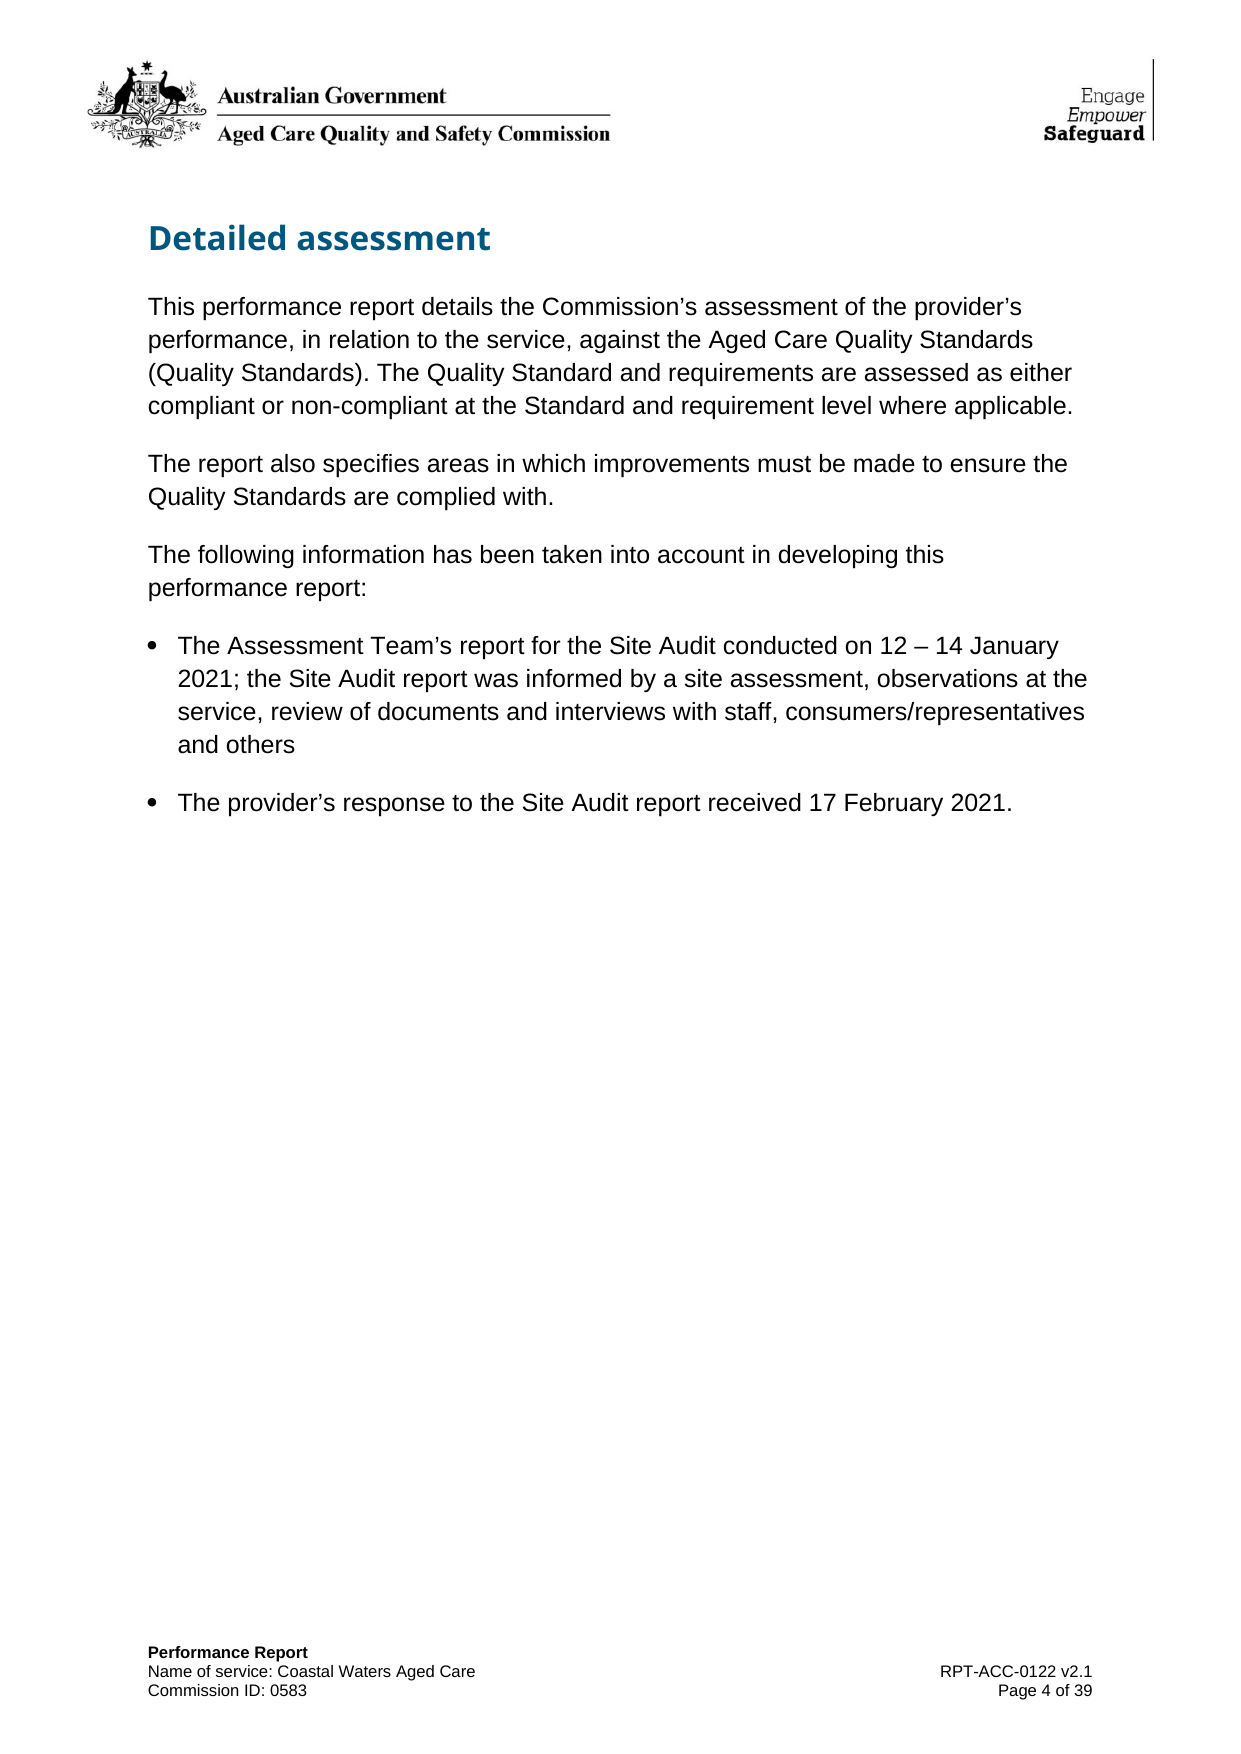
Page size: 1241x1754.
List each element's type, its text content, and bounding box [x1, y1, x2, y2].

list The Assessment Team’s report for the Site Audit conducted on 12 – 14 January 2021; the Site Audit report was informed by a site assessment, observations at the service, review of documents and interviews with staff, consumers/representatives and others [148, 631, 1092, 759]
list The provider’s response to the Site Audit report received 17 February 2021. [148, 788, 1092, 817]
text The report also specifies areas in which improvements must be made to ensure the Quality Standards are complied with. [148, 449, 1092, 511]
picture [1, 0, 1241, 169]
text This performance report details the Commission’s assessment of the provider’s performance, in relation to the service, against the Aged Care Quality Standards (Quality Standards). The Quality Standard and requirements are assessed as either compliant or non-compliant at the Standard and requirement level where applicable. [148, 292, 1092, 420]
subtitle Detailed assessment [148, 215, 1092, 260]
text The following information has been taken into account in developing this performance report: [148, 540, 1092, 602]
